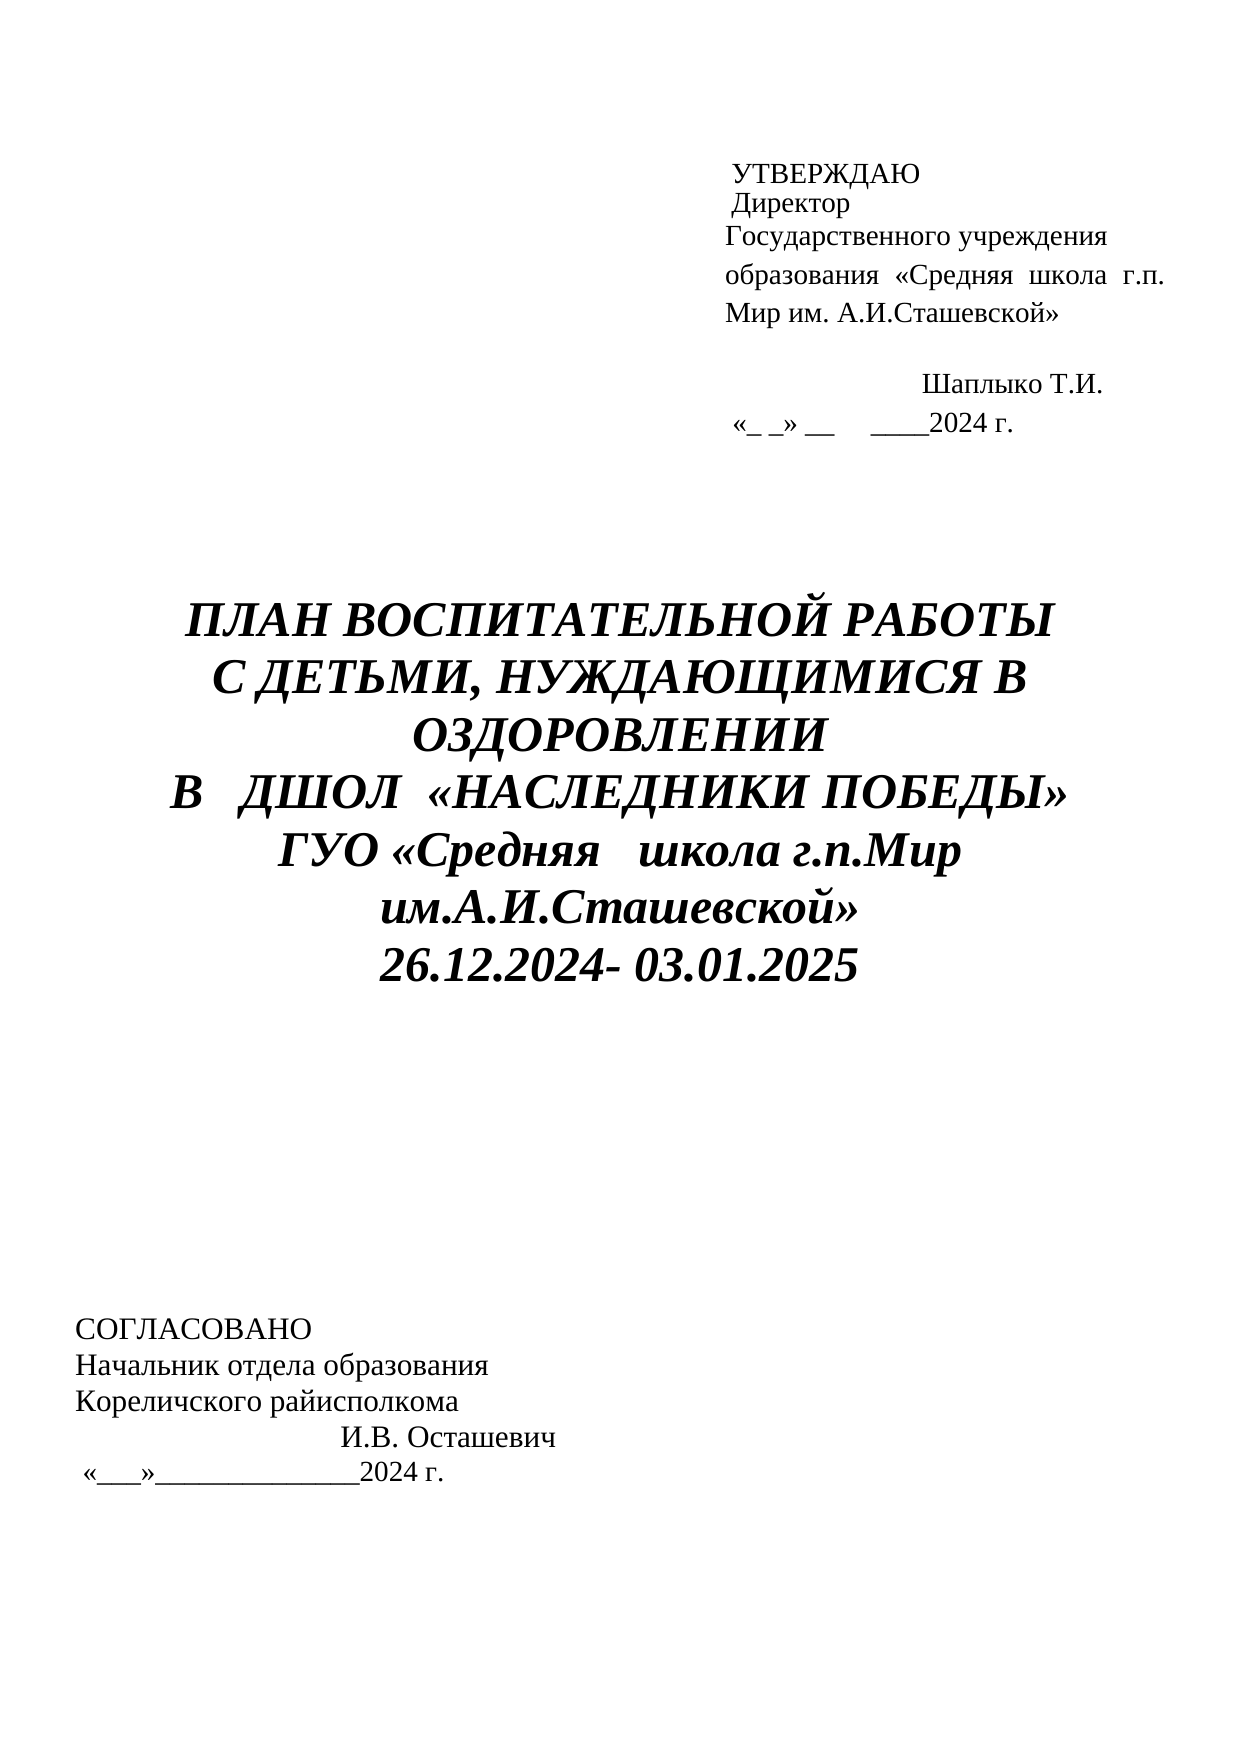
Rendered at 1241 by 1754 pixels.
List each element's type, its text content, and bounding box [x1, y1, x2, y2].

text И.В. Осташевич [75, 1418, 1165, 1454]
text «___»______________2024 г. [75, 1454, 1165, 1488]
text СОГЛАСОВАНО [75, 1310, 1165, 1346]
text Директор [75, 189, 1121, 218]
text «_ _» __ ____2024 г. [725, 405, 1165, 438]
text 26.12.2024- 03.01.2025 [75, 934, 1165, 992]
text Шаплыко Т.И. [725, 366, 1165, 400]
subtitle в ДШОЛ «Наследники Победы» [75, 762, 1165, 819]
text Начальник отдела образования [75, 1346, 1165, 1382]
text ГУО «Средняя школа г.п.Мир им.А.И.Сташевской» [75, 819, 1165, 934]
text Государственного учреждения образования «Средняя школа г.п. Мир им. А.И.Сташевской» [725, 218, 1165, 329]
text УТВЕРЖДАЮ [75, 160, 1121, 189]
subtitle План воспитательной работы [75, 589, 1165, 647]
subtitle с детьми, нуждающимися в оздоровлении [75, 647, 1165, 762]
text Кореличского райисполкома [75, 1382, 1165, 1418]
